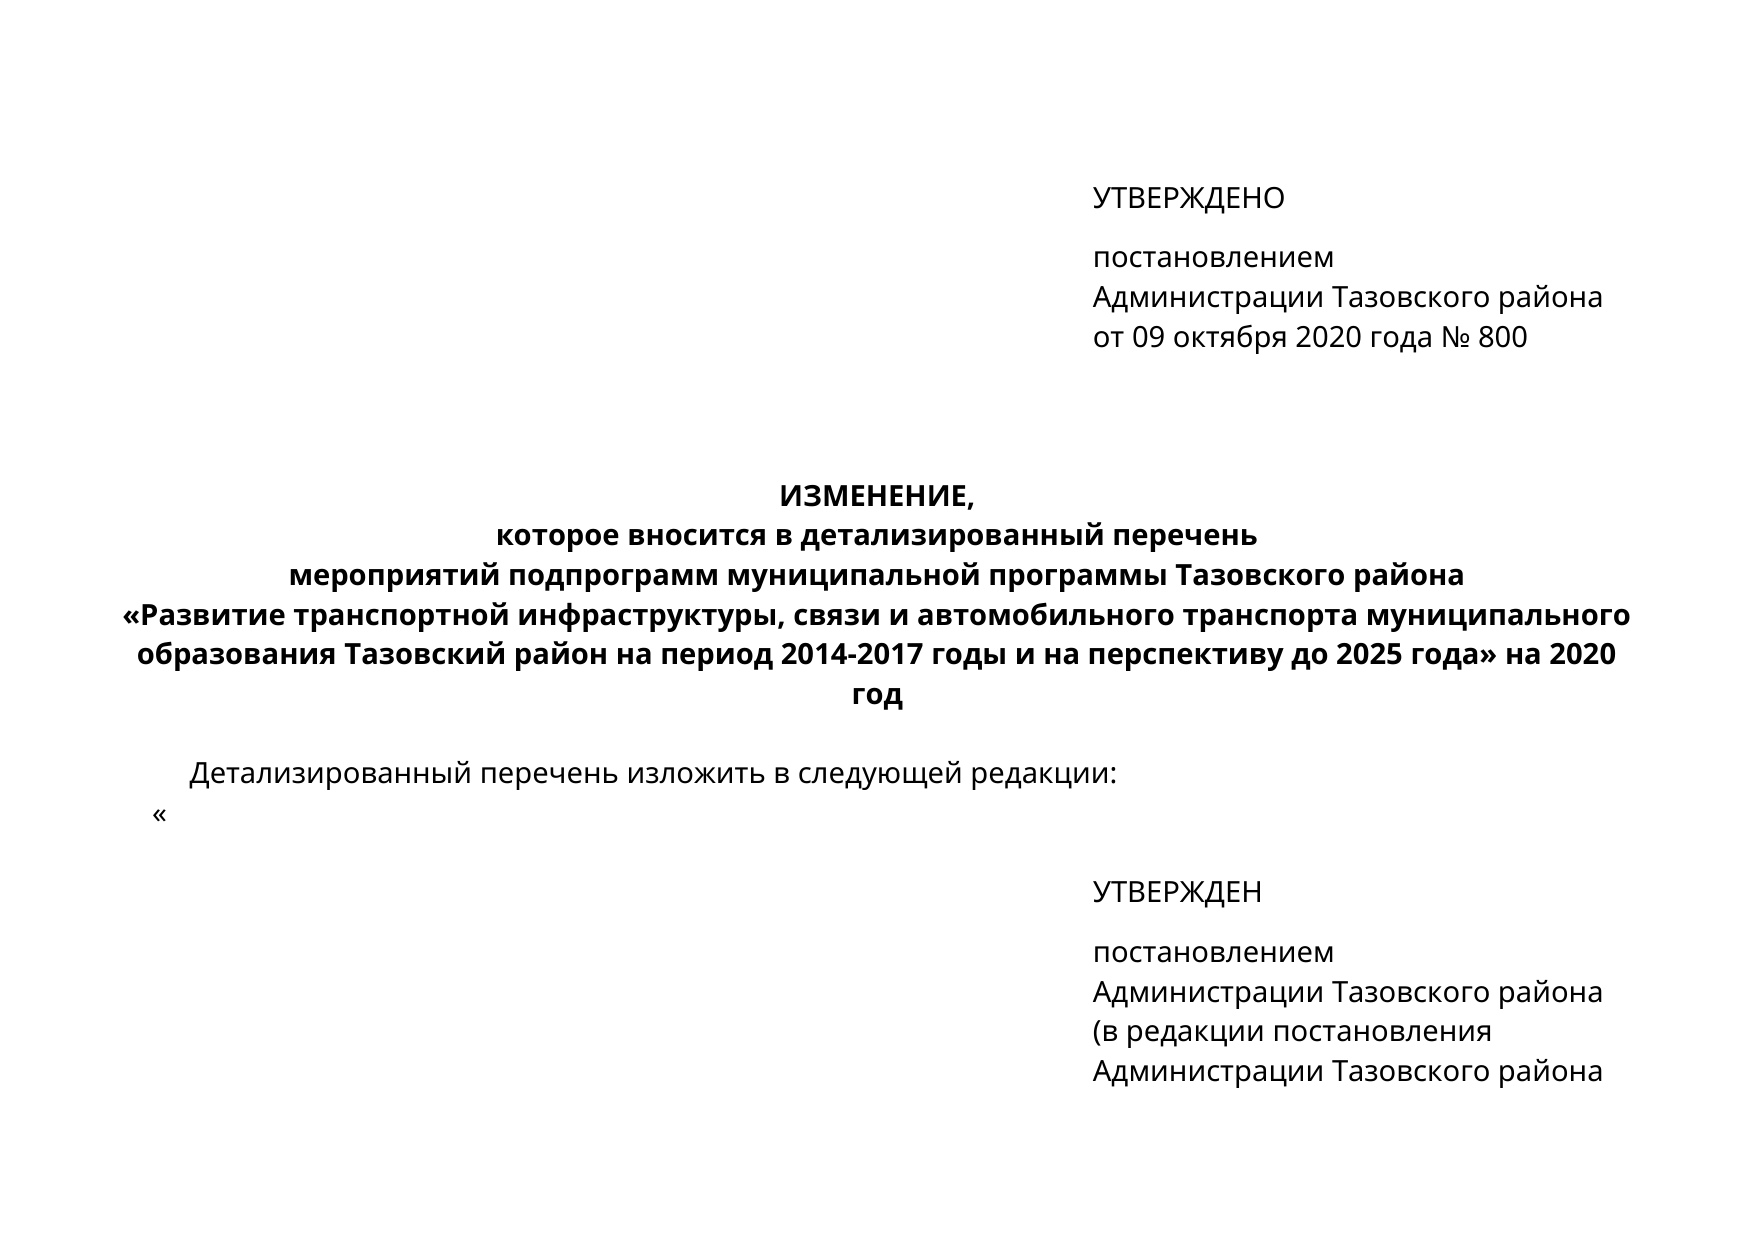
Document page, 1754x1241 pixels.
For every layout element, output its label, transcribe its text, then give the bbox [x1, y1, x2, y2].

list Администрации Тазовского района [1093, 276, 1636, 316]
text ИЗМЕНЕНИЕ, [118, 475, 1636, 514]
text мероприятий подпрограмм муниципальной программы Тазовского района [118, 554, 1636, 594]
text «Развитие транспортной инфраструктуры, связи и автомобильного транспорта муниципального образования Тазовский район на период 2014-2017 годы и на перспективу до 2025 года» на 2020 год [118, 594, 1636, 713]
list Детализированный перечень изложить в следующей редакции: [189, 753, 1636, 792]
list Администрации Тазовского района [1093, 1050, 1636, 1090]
list от 09 октября 2020 года № 800 [1093, 316, 1636, 356]
text которое вносится в детализированный перечень [118, 514, 1636, 554]
list постановлением [1093, 237, 1636, 276]
list УТВЕРЖДЕН [1093, 872, 1636, 911]
list Администрации Тазовского района [1093, 971, 1636, 1011]
list УТВЕРЖДЕНО [1093, 177, 1636, 217]
list « [152, 792, 1636, 832]
list (в редакции постановления [1093, 1011, 1636, 1050]
list постановлением [1093, 931, 1636, 971]
